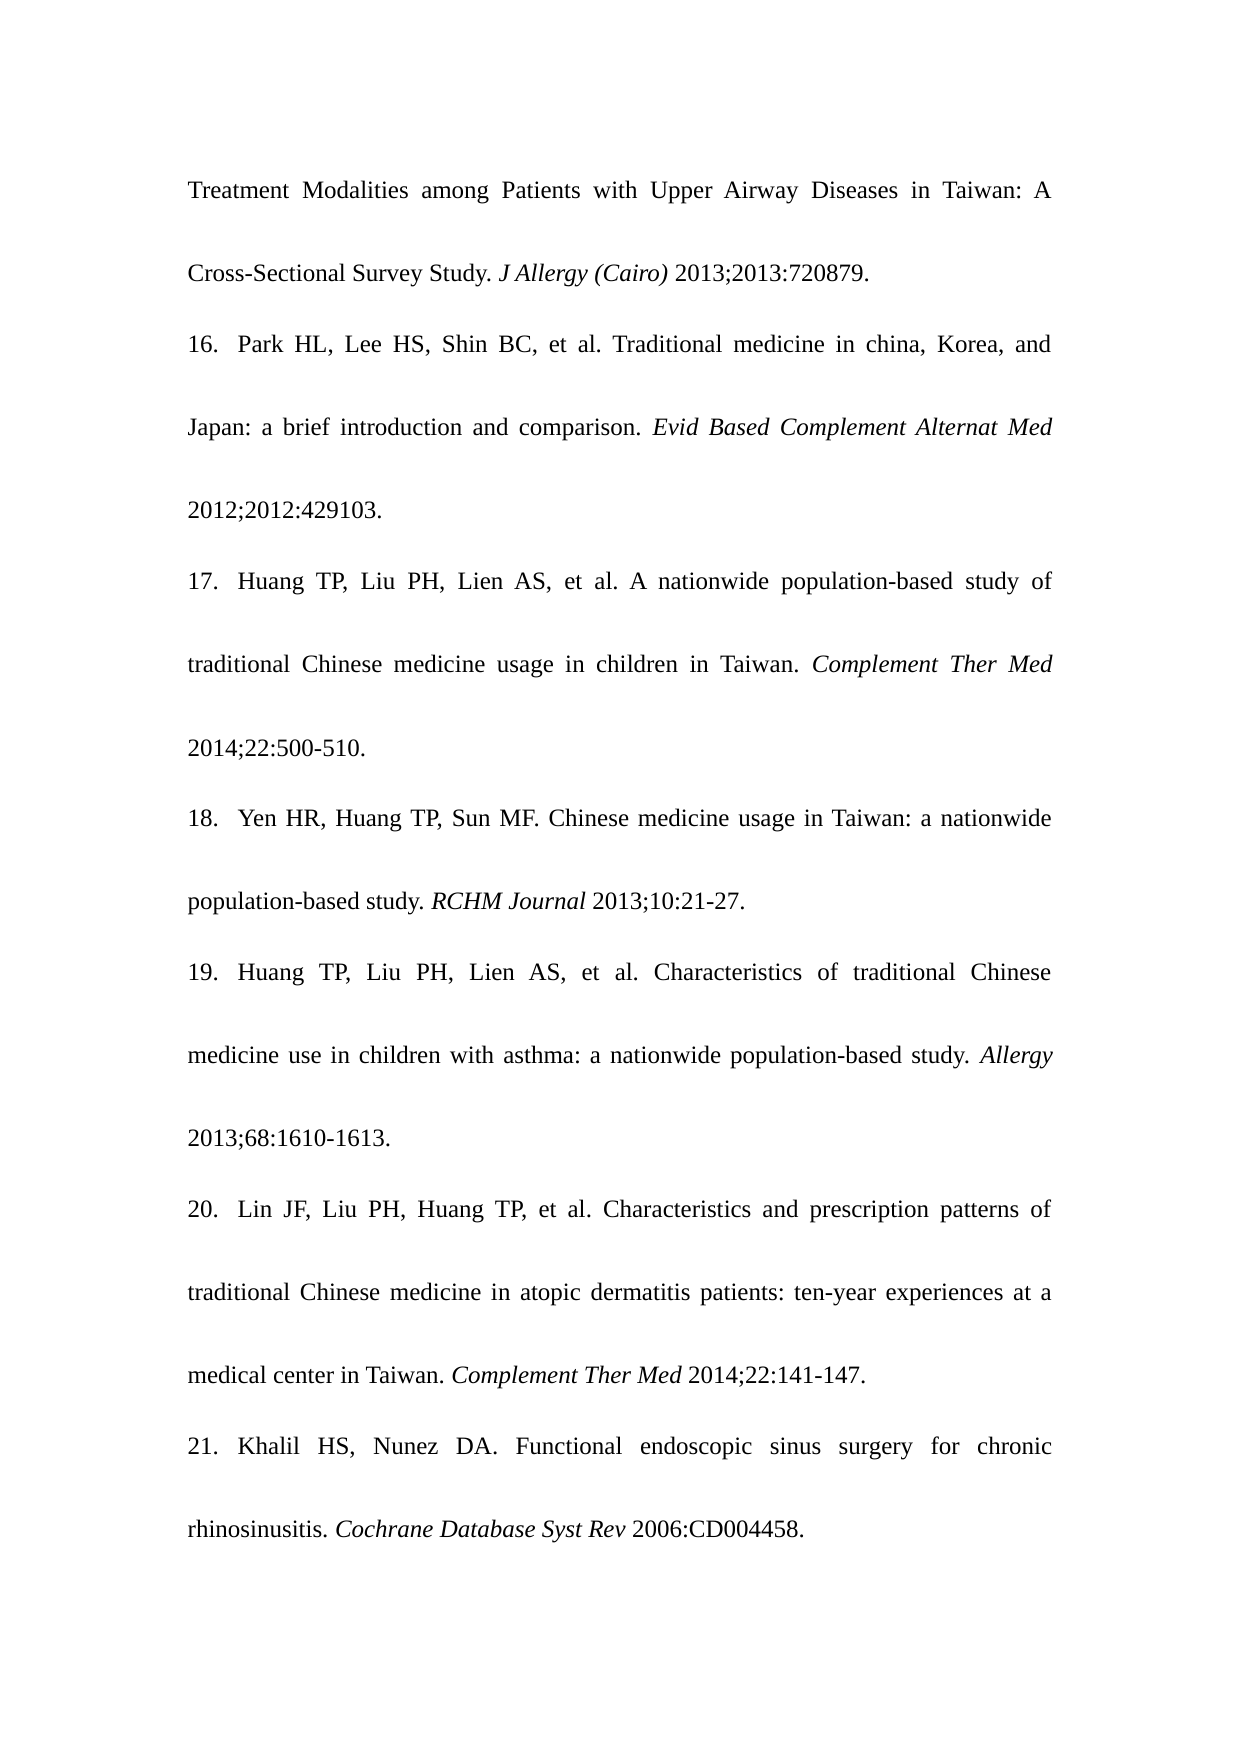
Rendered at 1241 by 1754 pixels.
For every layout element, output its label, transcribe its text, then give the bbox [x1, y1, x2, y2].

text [187, 169, 1053, 294]
text 19. Huang TP, Liu PH, Lien AS, et al. Characteristics of traditional Chinese medicine use in children with asthma: a nationwide population-based study. Allergy 2013;68:1610-1613. [187, 950, 1053, 1159]
text 20. Lin JF, Liu PH, Huang TP, et al. Characteristics and prescription patterns of traditional Chinese medicine in atopic dermatitis patients: ten-year experiences at a medical center in Taiwan. Complement Ther Med 2014;22:141-147. [187, 1187, 1053, 1396]
text 21. Khalil HS, Nunez DA. Functional endoscopic sinus surgery for chronic rhinosinusitis. Cochrane Database Syst Rev 2006:CD004458. [187, 1424, 1053, 1549]
text 16. Park HL, Lee HS, Shin BC, et al. Traditional medicine in china, Korea, and Japan: a brief introduction and comparison. Evid Based Complement Alternat Med 2012;2012:429103. [187, 322, 1053, 531]
text 18. Yen HR, Huang TP, Sun MF. Chinese medicine usage in Taiwan: a nationwide population-based study. RCHM Journal 2013;10:21-27. [187, 797, 1053, 922]
text 17. Huang TP, Liu PH, Lien AS, et al. A nationwide population-based study of traditional Chinese medicine usage in children in Taiwan. Complement Ther Med 2014;22:500-510. [187, 559, 1053, 768]
